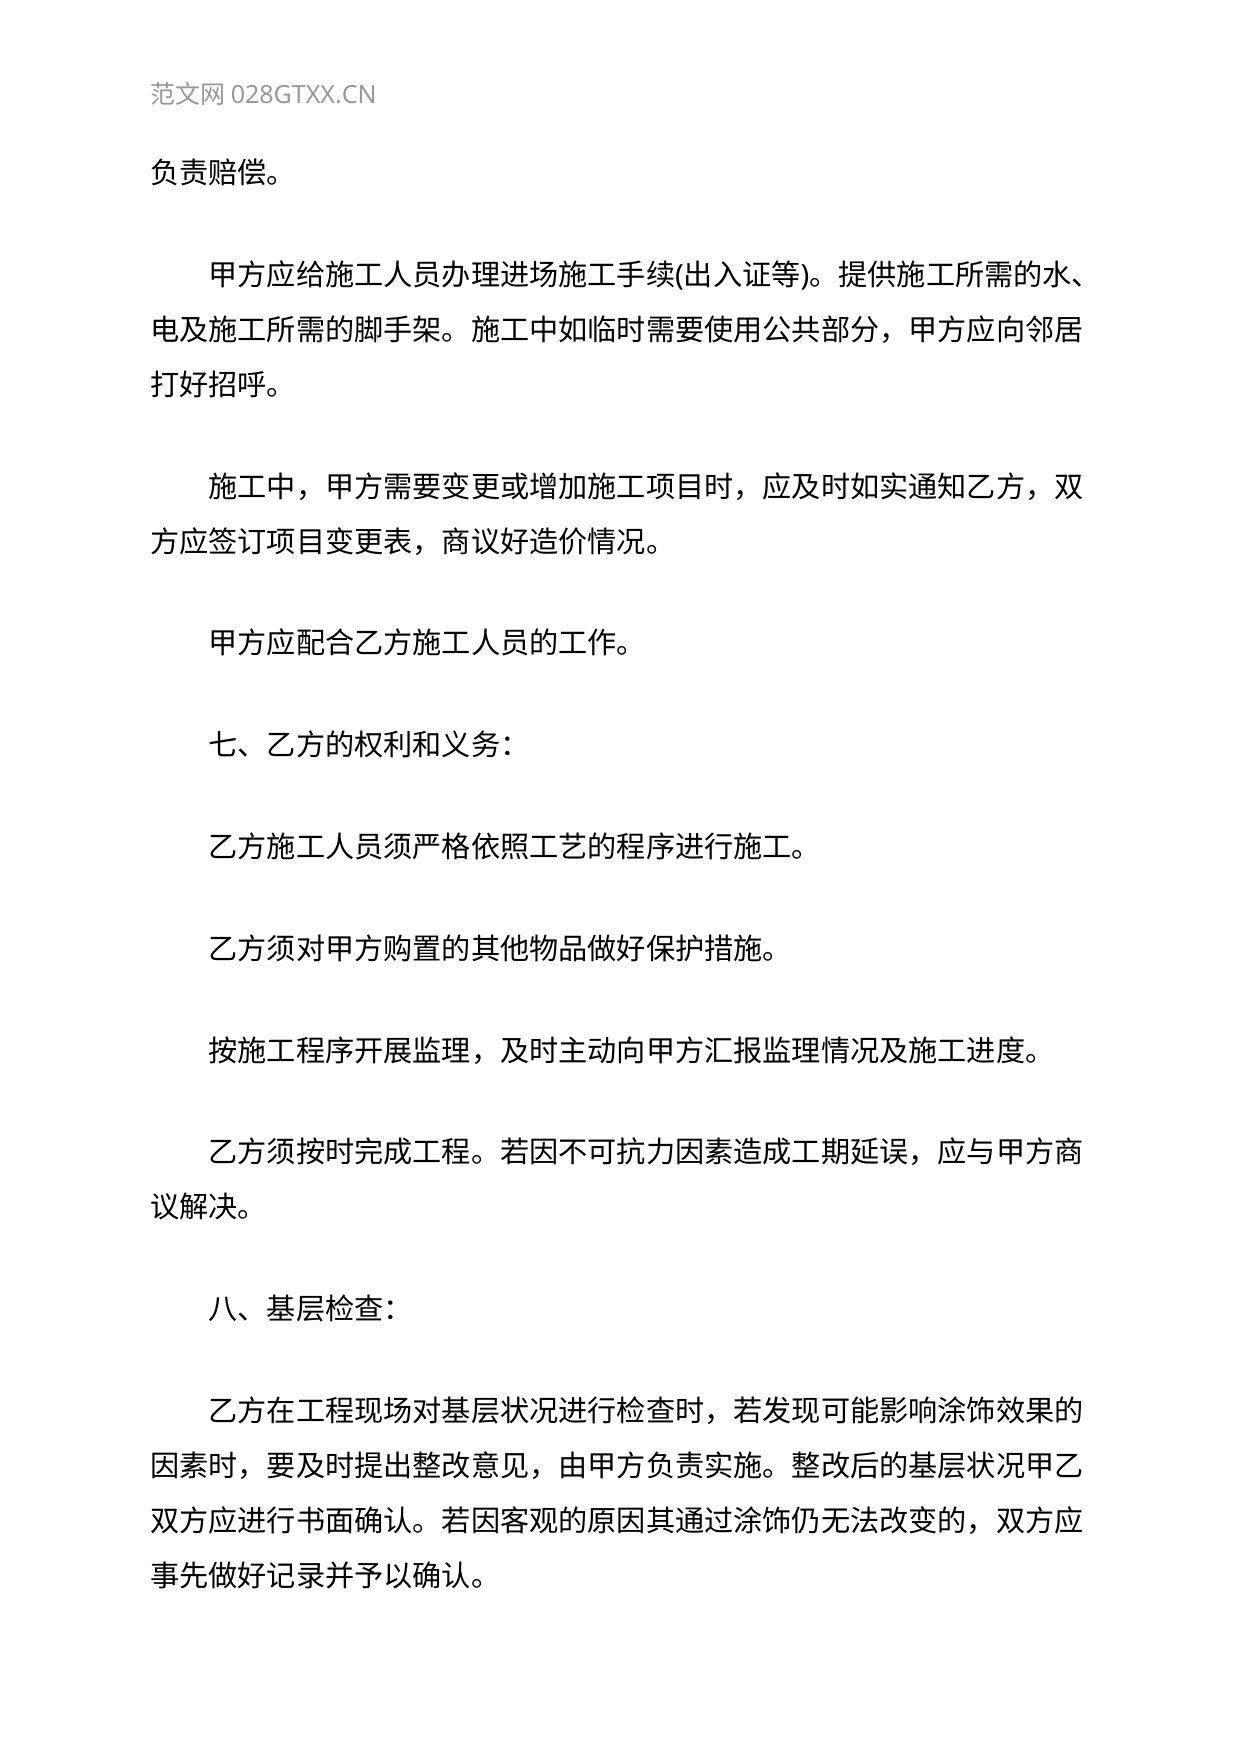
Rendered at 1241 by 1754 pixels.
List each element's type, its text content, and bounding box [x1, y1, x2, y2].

text 施工中，甲方需要变更或增加施工项目时，应及时如实通知乙方，双方应签订项目变更表，商议好造价情况。 [150, 463, 1090, 561]
text 甲方应配合乙方施工人员的工作。 [150, 620, 1090, 662]
text 八、基层检查： [150, 1286, 1090, 1328]
text 乙方须按时完成工程。若因不可抗力因素造成工期延误，应与甲方商议解决。 [150, 1129, 1090, 1226]
text 七、乙方的权利和义务： [150, 722, 1090, 764]
text 甲方应给施工人员办理进场施工手续(出入证等)。提供施工所需的水、电及施工所需的脚手架。施工中如临时需要使用公共部分，甲方应向邻居打好招呼。 [150, 252, 1090, 404]
text 乙方在工程现场对基层状况进行检查时，若发现可能影响涂饰效果的因素时，要及时提出整改意见，由甲方负责实施。整改后的基层状况甲乙双方应进行书面确认。若因客观的原因其通过涂饰仍无法改变的，双方应事先做好记录并予以确认。 [150, 1387, 1090, 1594]
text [150, 150, 1090, 192]
text 按施工程序开展监理，及时主动向甲方汇报监理情况及施工进度。 [150, 1027, 1090, 1069]
text 乙方须对甲方购置的其他物品做好保护措施。 [150, 925, 1090, 968]
text 乙方施工人员须严格依照工艺的程序进行施工。 [150, 824, 1090, 866]
